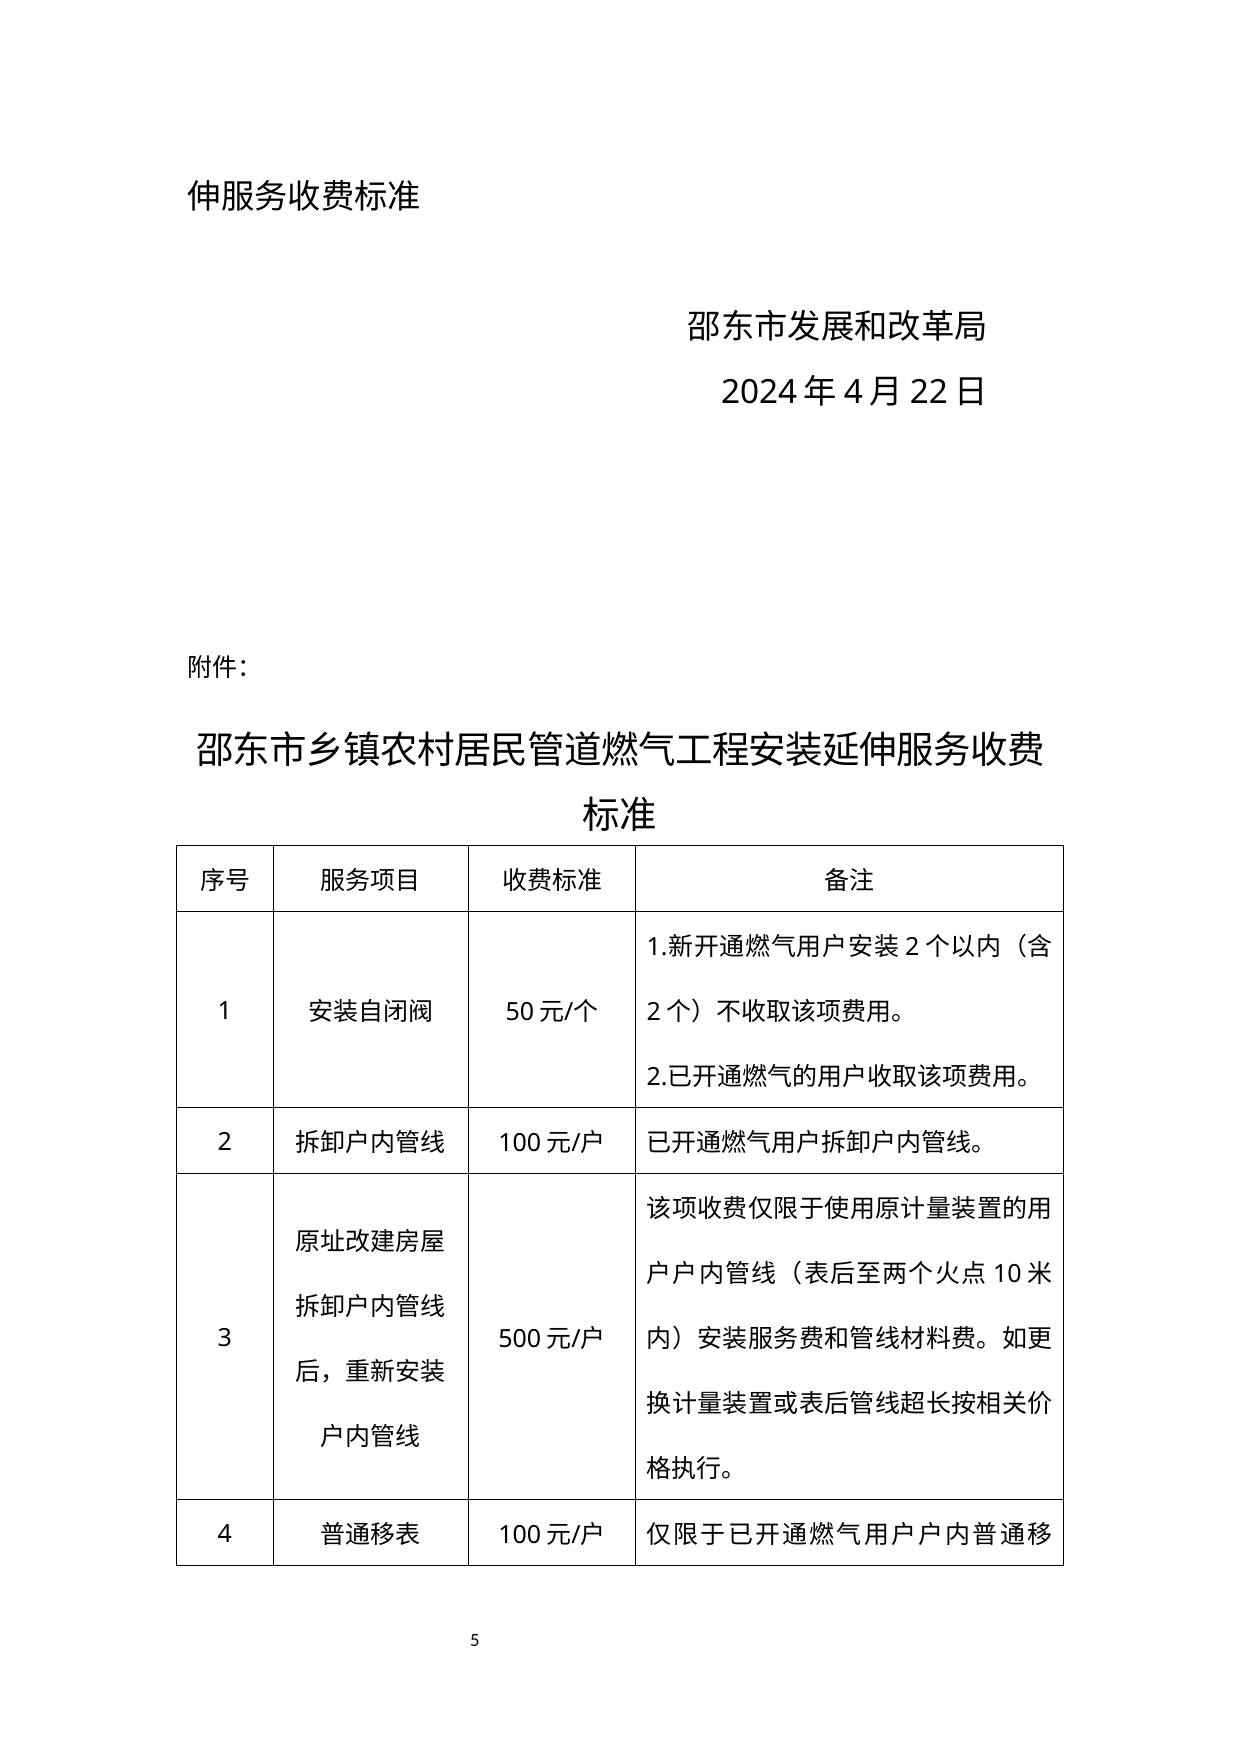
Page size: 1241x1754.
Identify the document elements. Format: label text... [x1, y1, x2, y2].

table_cell 该项收费仅限于使用原计量装置的用户户内管线（表后至两个火点10米内）安装服务费和管线材料费。如更换计量装置或表后管线超长按相关价格执行。 [636, 1174, 1063, 1499]
table_cell 1.新开通燃气用户安装2个以内（含2个）不收取该项费用。 2.已开通燃气的用户收取该项费用。 [636, 912, 1063, 1107]
table_cell 安装自闭阀 [274, 912, 468, 1107]
table_cell 3 [177, 1174, 273, 1499]
table_header 序号 [177, 846, 273, 911]
table_cell 原址改建房屋拆卸户内管线后，重新安装户内管线 [274, 1174, 468, 1499]
table_cell 50元/个 [469, 912, 635, 1107]
table_cell 100元/户 [469, 1500, 635, 1565]
table_cell 普通移表 [274, 1500, 468, 1565]
text 2024年4月22日 [187, 357, 1053, 422]
table_header 服务项目 [274, 846, 468, 911]
table_cell 1 [177, 912, 273, 1107]
table_cell 2 [177, 1108, 273, 1173]
table_cell 4 [177, 1500, 273, 1565]
text 邵东市乡镇农村居民管道燃气工程安装延伸服务收费标准 [187, 715, 1053, 845]
table_cell 500元/户 [469, 1174, 635, 1499]
table_cell 拆卸户内管线 [274, 1108, 468, 1173]
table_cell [636, 1500, 1063, 1565]
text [187, 162, 1053, 227]
text 附件： [187, 633, 1053, 698]
table_cell 已开通燃气用户拆卸户内管线。 [636, 1108, 1063, 1173]
table_cell 100元/户 [469, 1108, 635, 1173]
table_header 备注 [636, 846, 1063, 911]
text 邵东市发展和改革局 [187, 292, 1053, 357]
table_header 收费标准 [469, 846, 635, 911]
